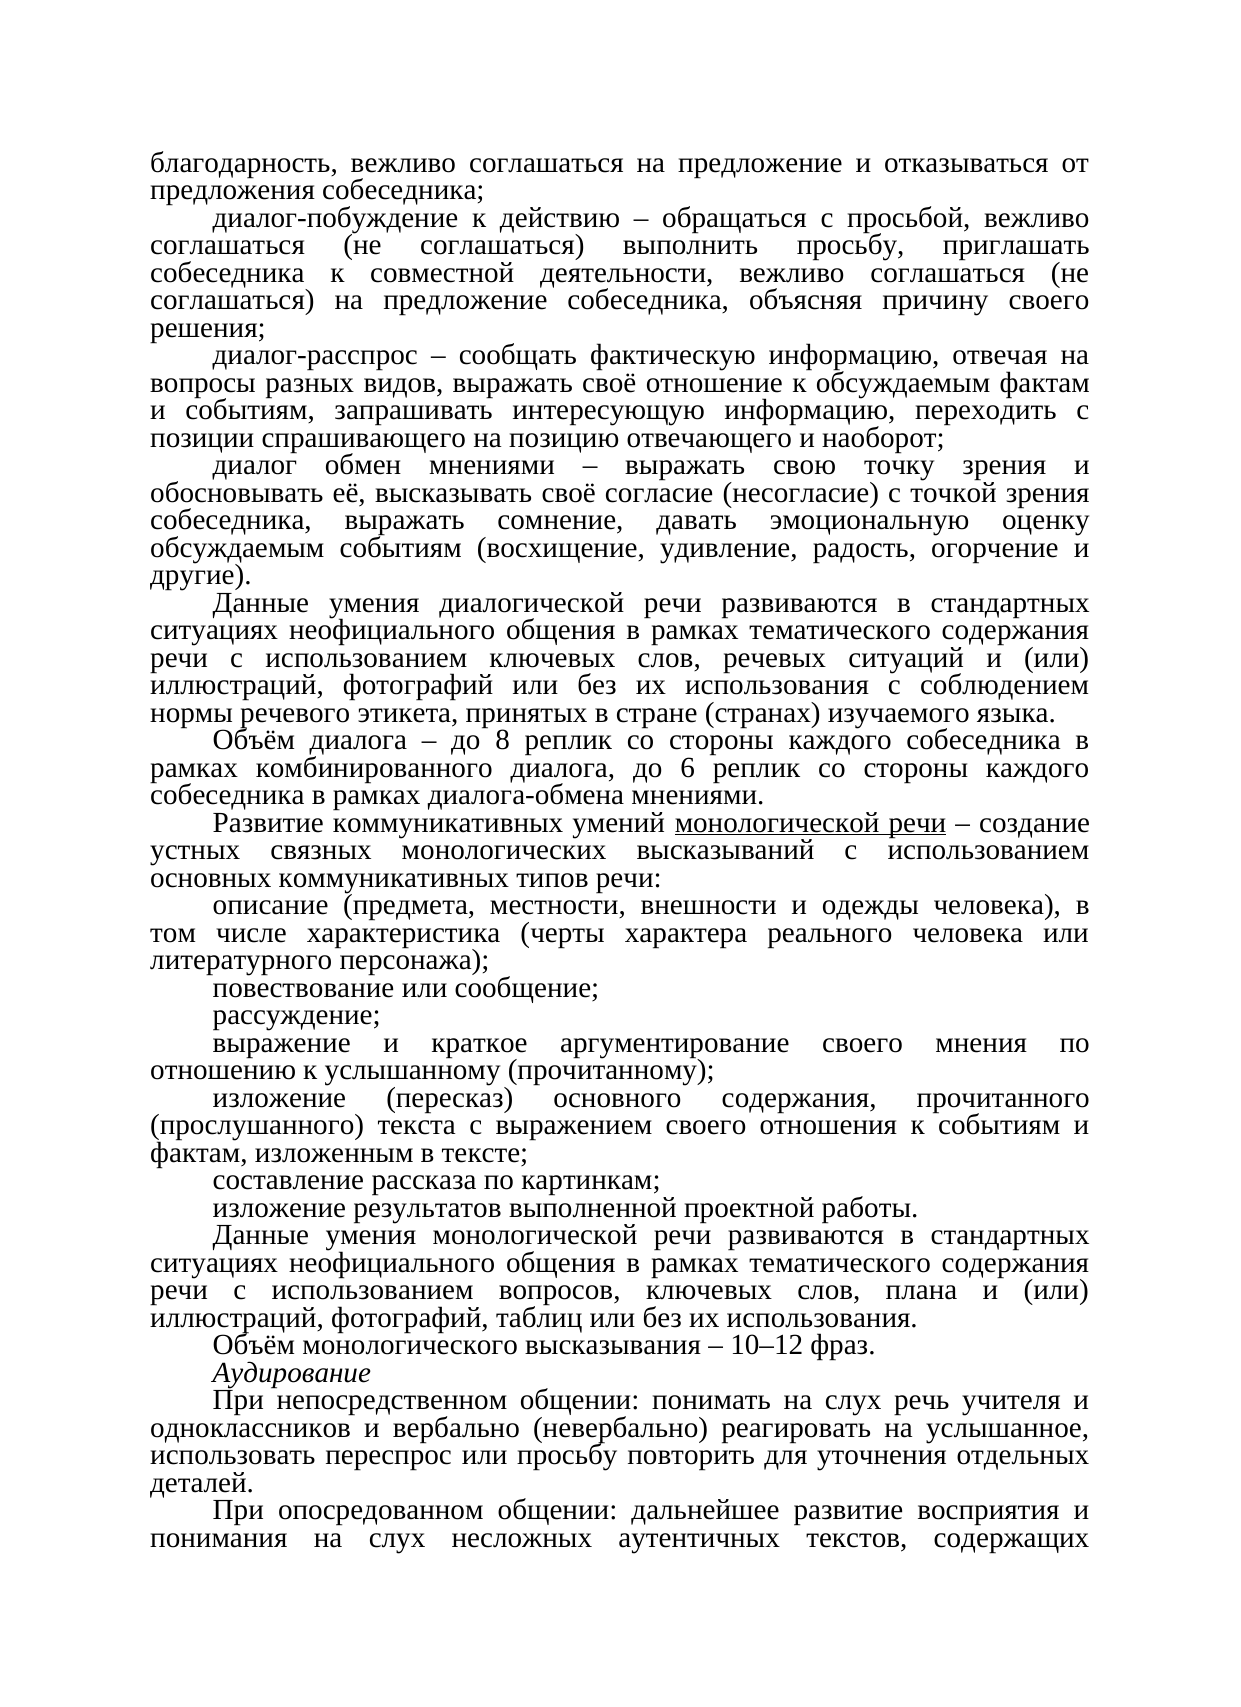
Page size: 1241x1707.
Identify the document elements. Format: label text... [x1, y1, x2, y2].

text диалог-побуждение к действию – обращаться с просьбой, вежливо соглашаться (не соглашаться) выполнить просьбу, приглашать собеседника к совместной деятельности, вежливо соглашаться (не соглашаться) на предложение собеседника, объясняя причину своего решения; [150, 205, 1090, 342]
text Развитие коммуникативных умений монологической речи – создание устных связных монологических высказываний с использованием основных коммуникативных типов речи: [150, 810, 1090, 892]
text Объём диалога – до 8 реплик со стороны каждого собеседника в рамках комбинированного диалога, до 6 реплик со стороны каждого собеседника в рамках диалога-обмена мнениями. [150, 727, 1090, 810]
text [150, 150, 1090, 205]
text изложение результатов выполненной проектной работы. [150, 1195, 1090, 1222]
text описание (предмета, местности, внешности и одежды человека), в том числе характеристика (черты характера реального человека или литературного персонажа); [150, 892, 1090, 975]
text диалог обмен мнениями – выражать свою точку зрения и обосновывать её, высказывать своё согласие (несогласие) с точкой зрения собеседника, выражать сомнение, давать эмоциональную оценку обсуждаемым событиям (восхищение, удивление, радость, огорчение и другие). [150, 452, 1090, 590]
text составление рассказа по картинкам; [150, 1167, 1090, 1195]
text выражение и краткое аргументирование своего мнения по отношению к услышанному (прочитанному); [150, 1030, 1090, 1085]
text Данные умения диалогической речи развиваются в стандартных ситуациях неофициального общения в рамках тематического содержания речи с использованием ключевых слов, речевых ситуаций и (или) иллюстраций, фотографий или без их использования с соблюдением нормы речевого этикета, принятых в стране (странах) изучаемого языка. [150, 590, 1090, 727]
text повествование или сообщение; [150, 975, 1090, 1002]
text Аудирование [150, 1360, 1090, 1387]
text диалог-расспрос – сообщать фактическую информацию, отвечая на вопросы разных видов, выражать своё отношение к обсуждаемым фактам и событиям, запрашивать интересующую информацию, переходить с позиции спрашивающего на позицию отвечающего и наоборот; [150, 342, 1090, 452]
text При непосредственном общении: понимать на слух речь учителя и одноклассников и вербально (невербально) реагировать на услышанное, использовать переспрос или просьбу повторить для уточнения отдельных деталей. [150, 1387, 1090, 1497]
text изложение (пересказ) основного содержания, прочитанного (прослушанного) текста с выражением своего отношения к событиям и фактам, изложенным в тексте; [150, 1085, 1090, 1167]
text Объём монологического высказывания – 10–12 фраз. [150, 1332, 1090, 1360]
text рассуждение; [150, 1002, 1090, 1030]
text Данные умения монологической речи развиваются в стандартных ситуациях неофициального общения в рамках тематического содержания речи с использованием вопросов, ключевых слов, плана и (или) иллюстраций, фотографий, таблиц или без их использования. [150, 1222, 1090, 1332]
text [150, 1497, 1090, 1552]
